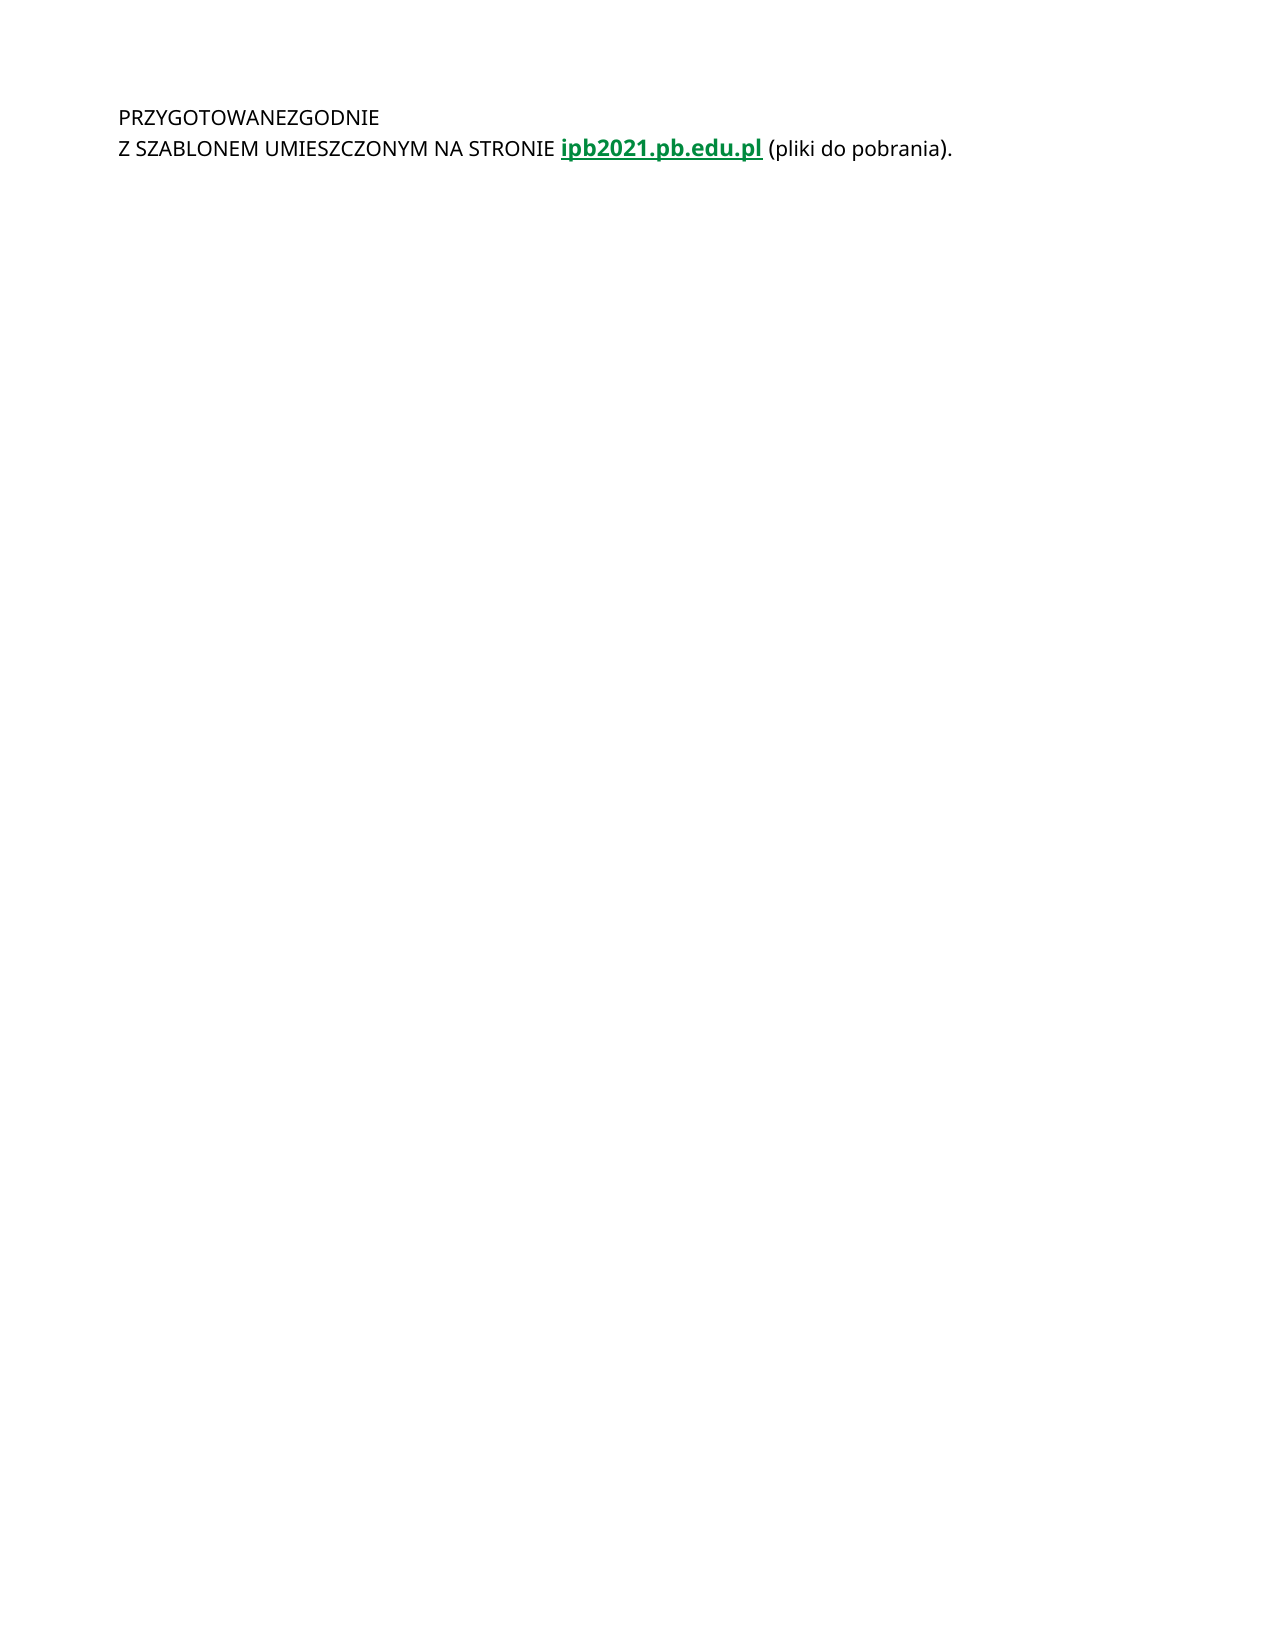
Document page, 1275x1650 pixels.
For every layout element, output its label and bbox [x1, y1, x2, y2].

text [118, 103, 1152, 163]
